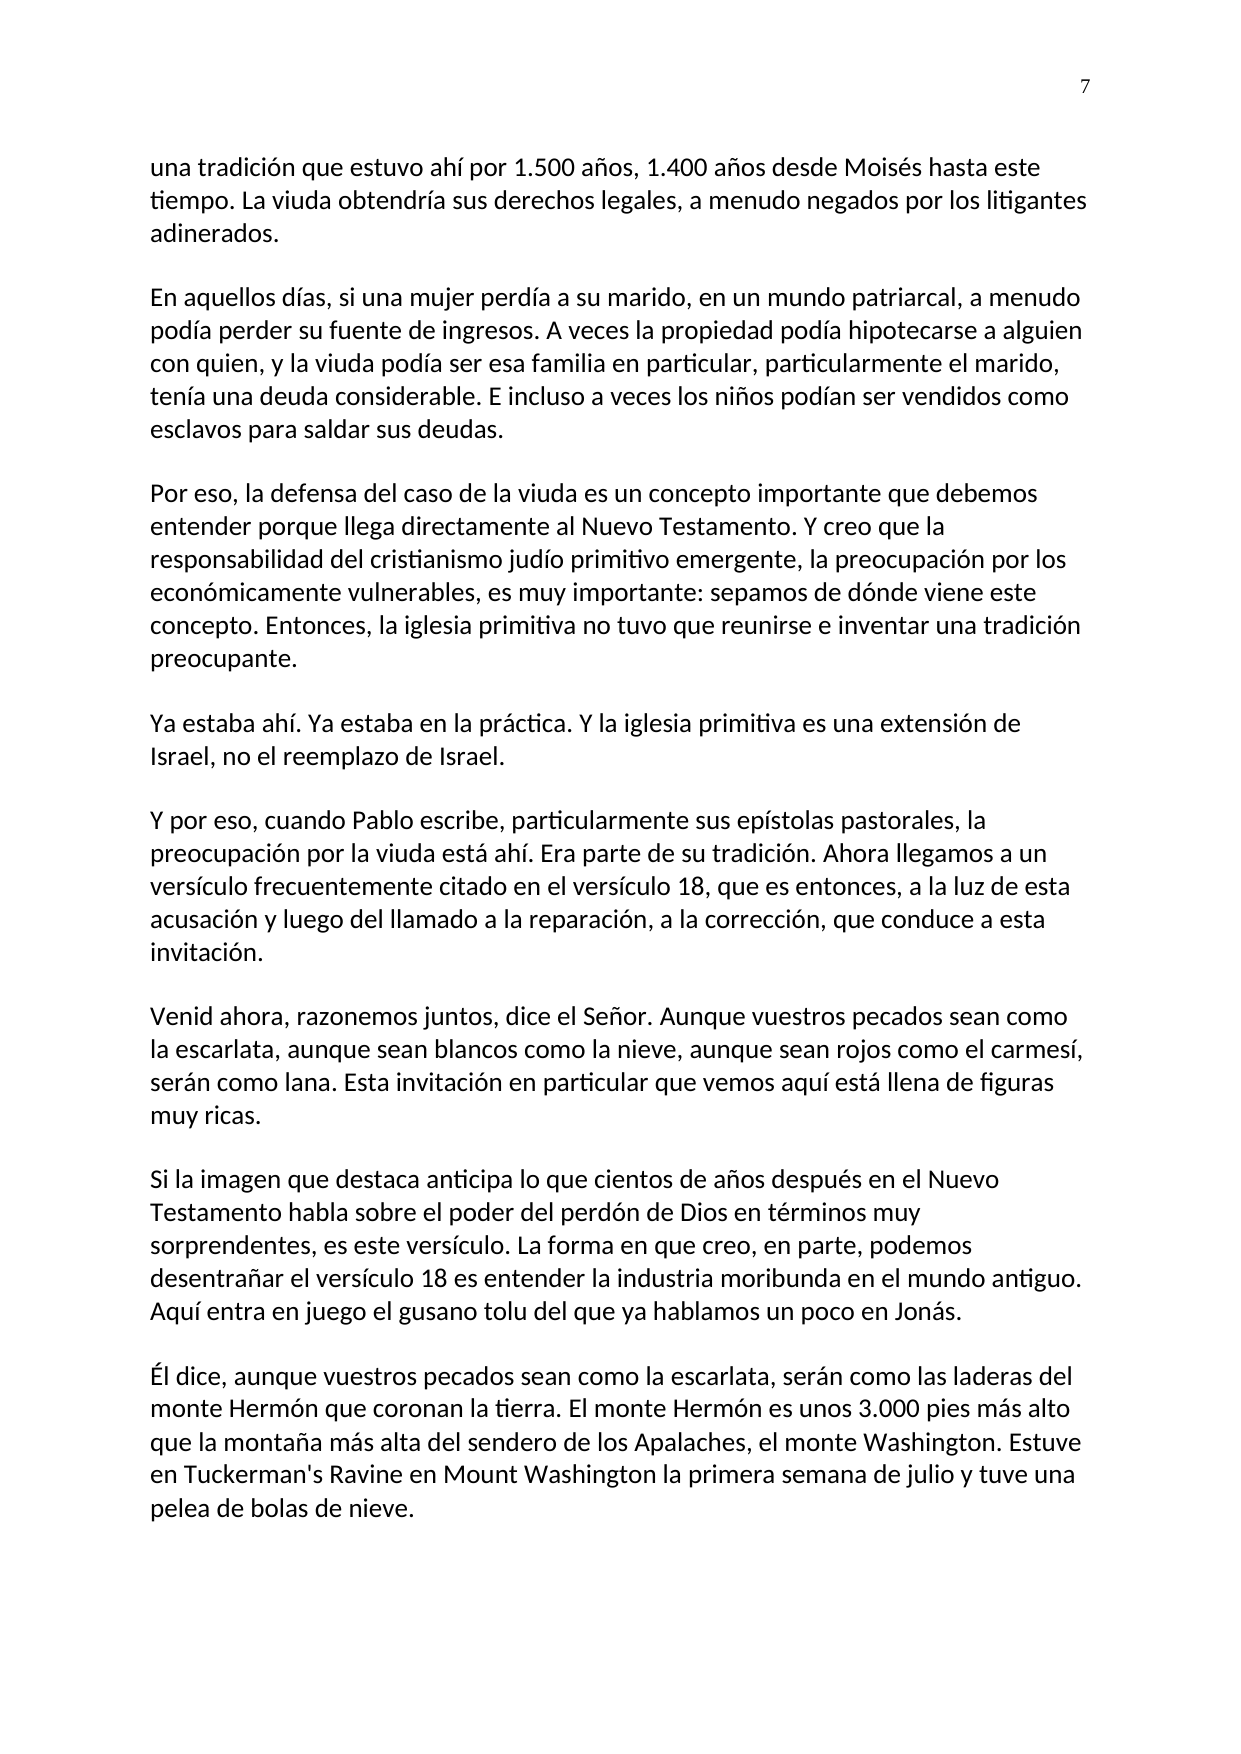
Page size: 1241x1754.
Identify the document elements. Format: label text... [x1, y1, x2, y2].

text En aquellos días, si una mujer perdía a su marido, en un mundo patriarcal, a menudo podía perder su fuente de ingresos. A veces la propiedad podía hipotecarse a alguien con quien, y la viuda podía ser esa familia en particular, particularmente el marido, tenía una deuda considerable. E incluso a veces los niños podían ser vendidos como esclavos para saldar sus deudas. [150, 280, 1090, 445]
text Él dice, aunque vuestros pecados sean como la escarlata, serán como las laderas del monte Hermón que coronan la tierra. El monte Hermón es unos 3.000 pies más alto que la montaña más alta del sendero de los Apalaches, el monte Washington. Estuve en Tuckerman's Ravine en Mount Washington la primera semana de julio y tuve una pelea de bolas de nieve. [150, 1359, 1090, 1524]
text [150, 150, 1090, 249]
text Por eso, la defensa del caso de la viuda es un concepto importante que debemos entender porque llega directamente al Nuevo Testamento. Y creo que la responsabilidad del cristianismo judío primitivo emergente, la preocupación por los económicamente vulnerables, es muy importante: sepamos de dónde viene este concepto. Entonces, la iglesia primitiva no tuvo que reunirse e inventar una tradición preocupante. [150, 476, 1090, 674]
text Venid ahora, razonemos juntos, dice el Señor. Aunque vuestros pecados sean como la escarlata, aunque sean blancos como la nieve, aunque sean rojos como el carmesí, serán como lana. Esta invitación en particular que vemos aquí está llena de figuras muy ricas. [150, 999, 1090, 1131]
text Ya estaba ahí. Ya estaba en la práctica. Y la iglesia primitiva es una extensión de Israel, no el reemplazo de Israel. [150, 706, 1090, 772]
text Si la imagen que destaca anticipa lo que cientos de años después en el Nuevo Testamento habla sobre el poder del perdón de Dios en términos muy sorprendentes, es este versículo. La forma en que creo, en parte, podemos desentrañar el versículo 18 es entender la industria moribunda en el mundo antiguo. Aquí entra en juego el gusano tolu del que ya hablamos un poco en Jonás. [150, 1162, 1090, 1327]
text Y por eso, cuando Pablo escribe, particularmente sus epístolas pastorales, la preocupación por la viuda está ahí. Era parte de su tradición. Ahora llegamos a un versículo frecuentemente citado en el versículo 18, que es entonces, a la luz de esta acusación y luego del llamado a la reparación, a la corrección, que conduce a esta invitación. [150, 803, 1090, 968]
